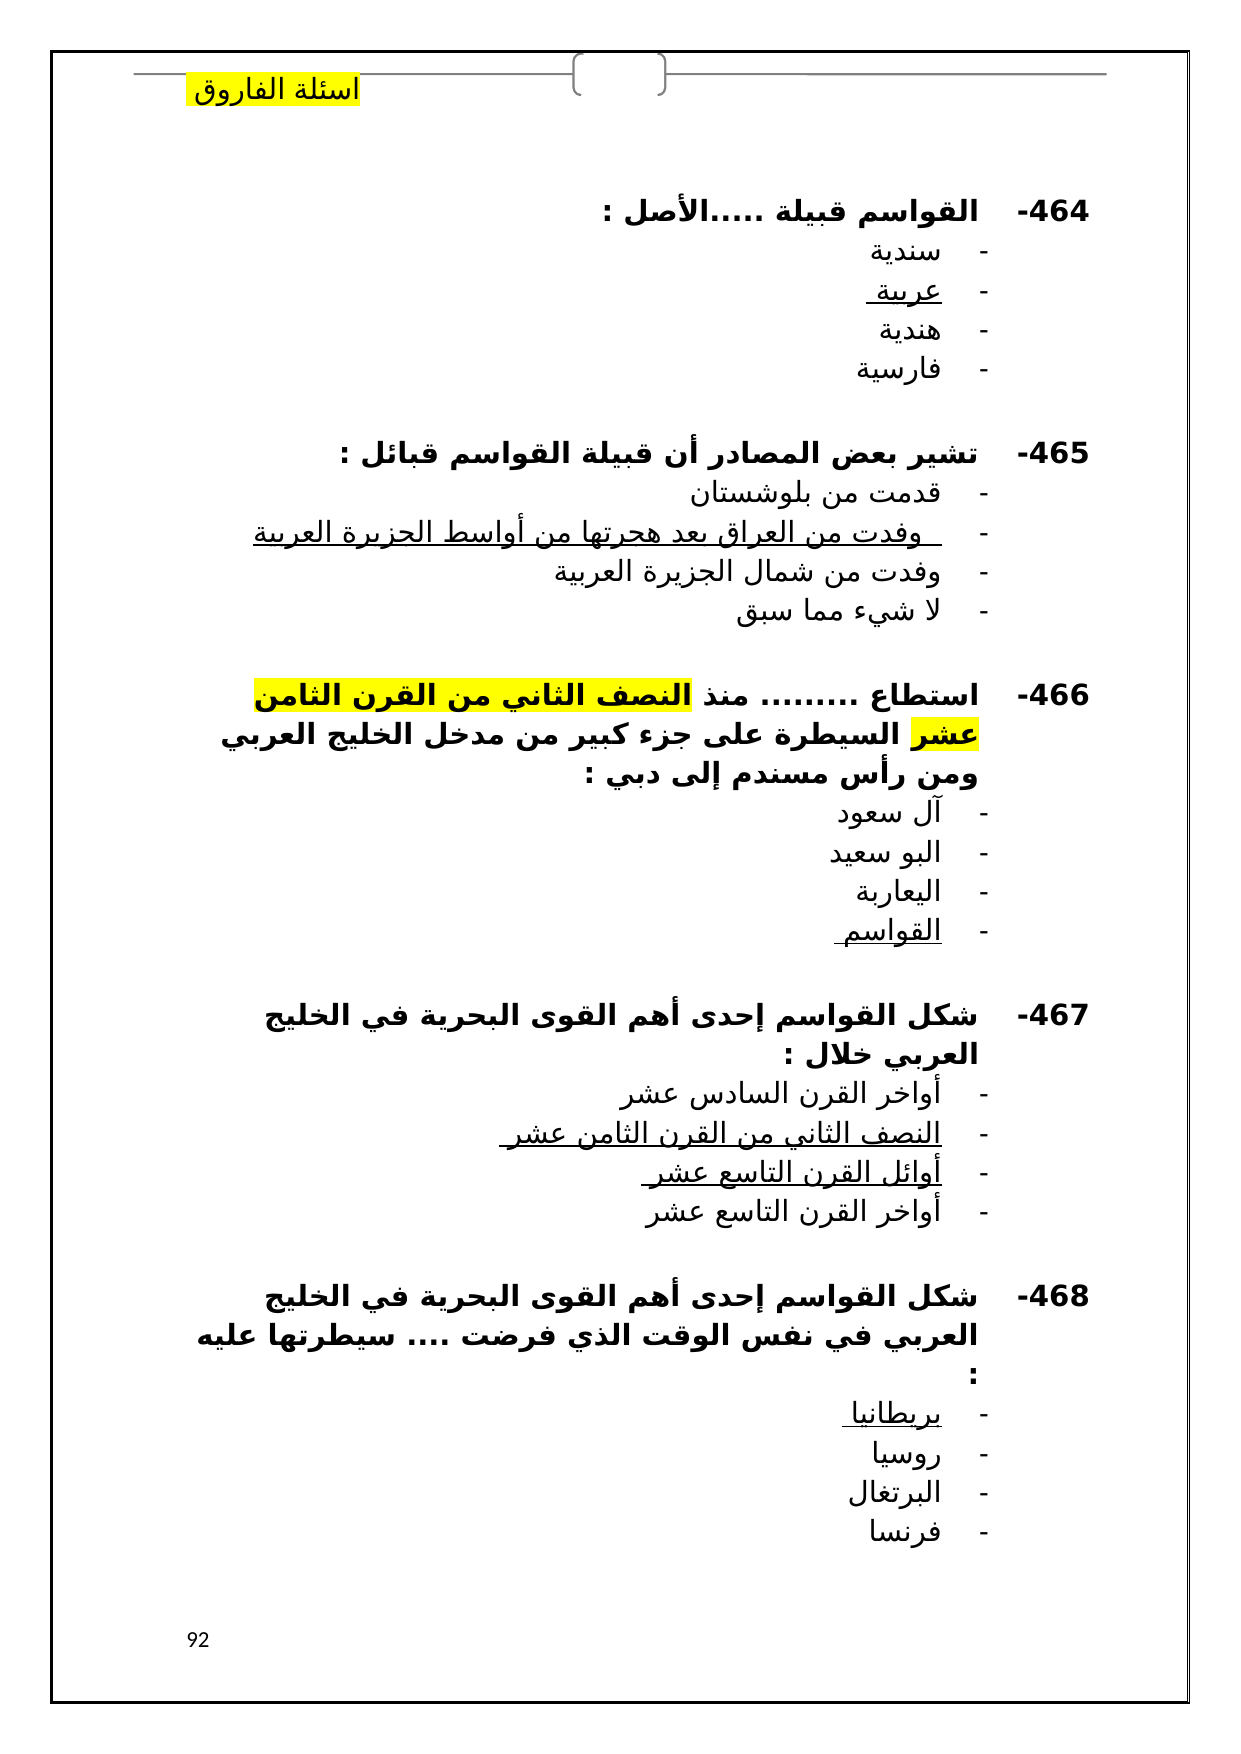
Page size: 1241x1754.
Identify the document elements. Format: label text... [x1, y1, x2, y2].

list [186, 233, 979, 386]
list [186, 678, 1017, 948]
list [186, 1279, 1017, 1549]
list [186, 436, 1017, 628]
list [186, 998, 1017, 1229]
list القواسم قبيلة .....الأصل : [186, 194, 1017, 228]
